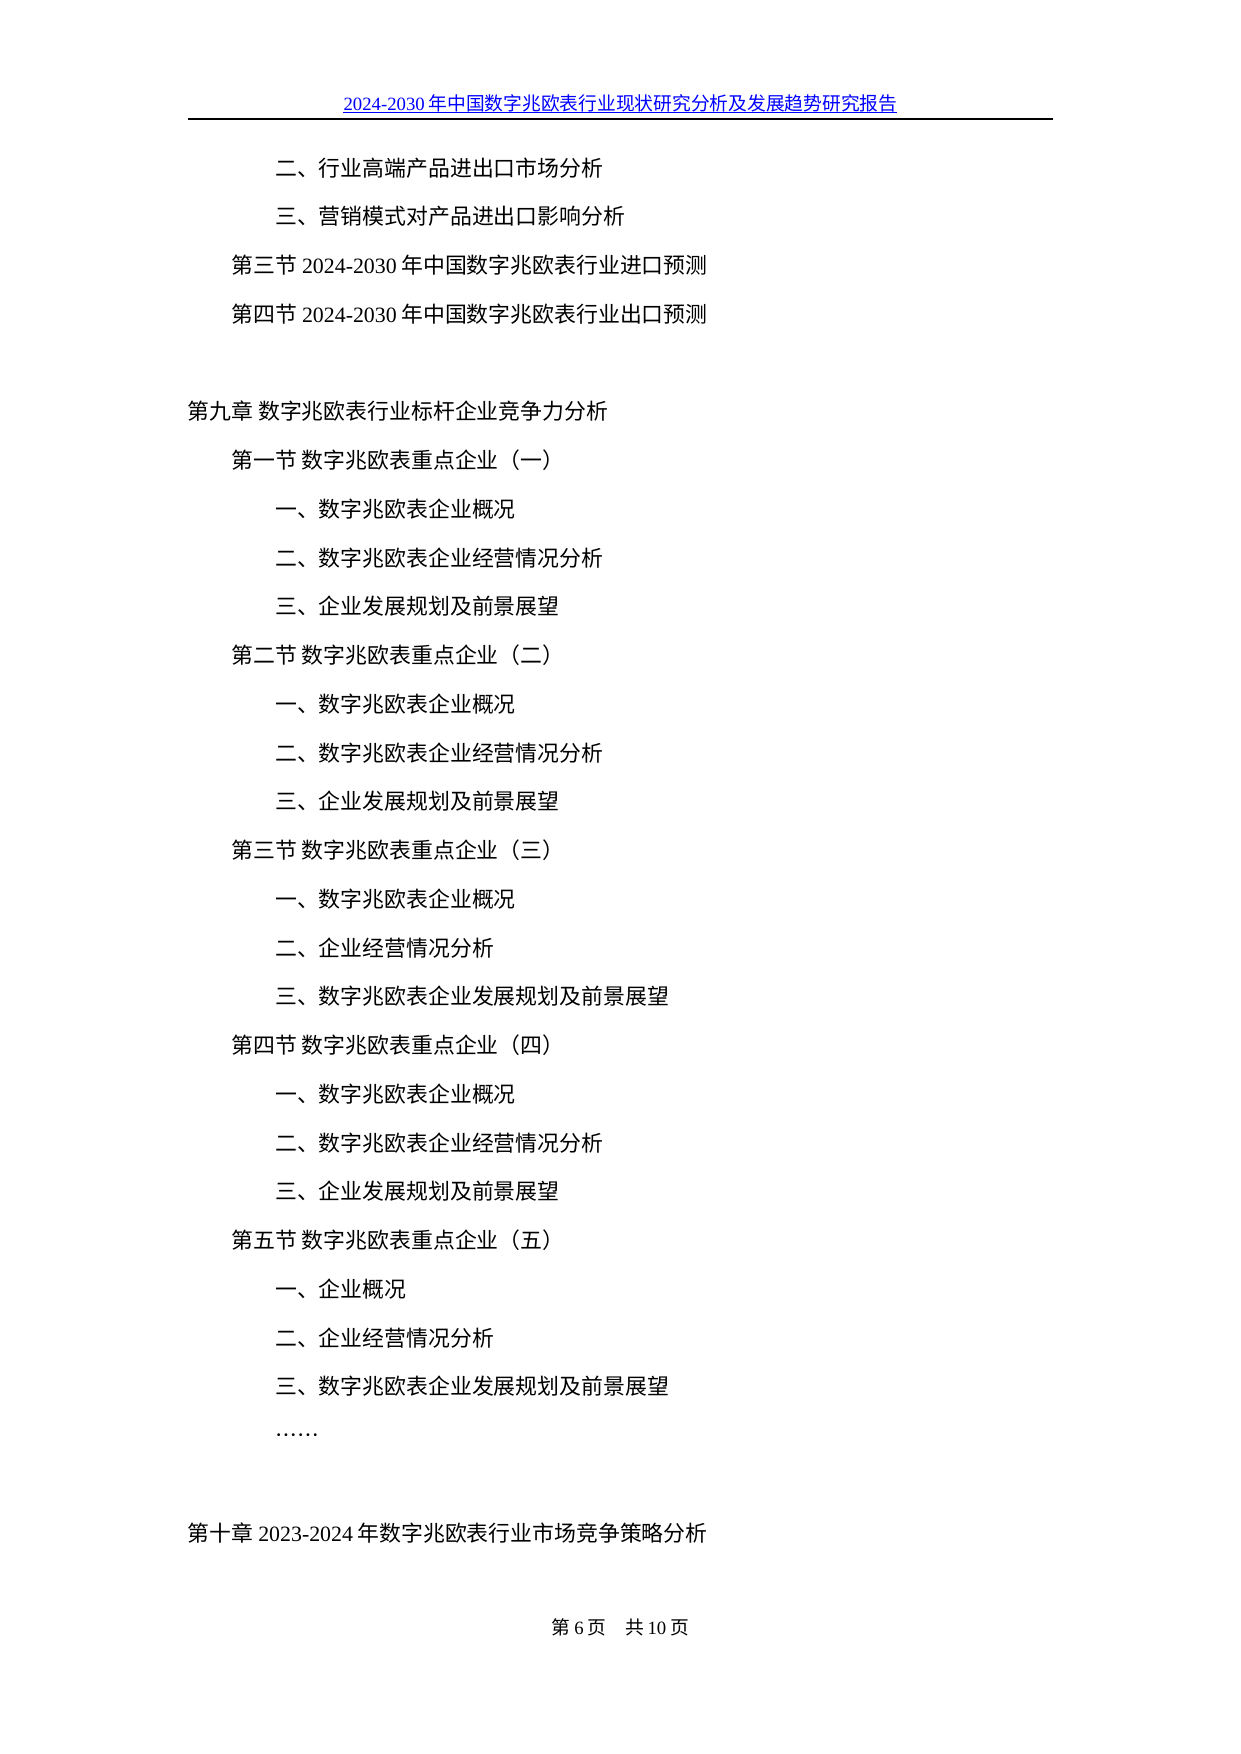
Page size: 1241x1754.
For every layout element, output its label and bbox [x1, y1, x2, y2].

text [187, 150, 1053, 1548]
